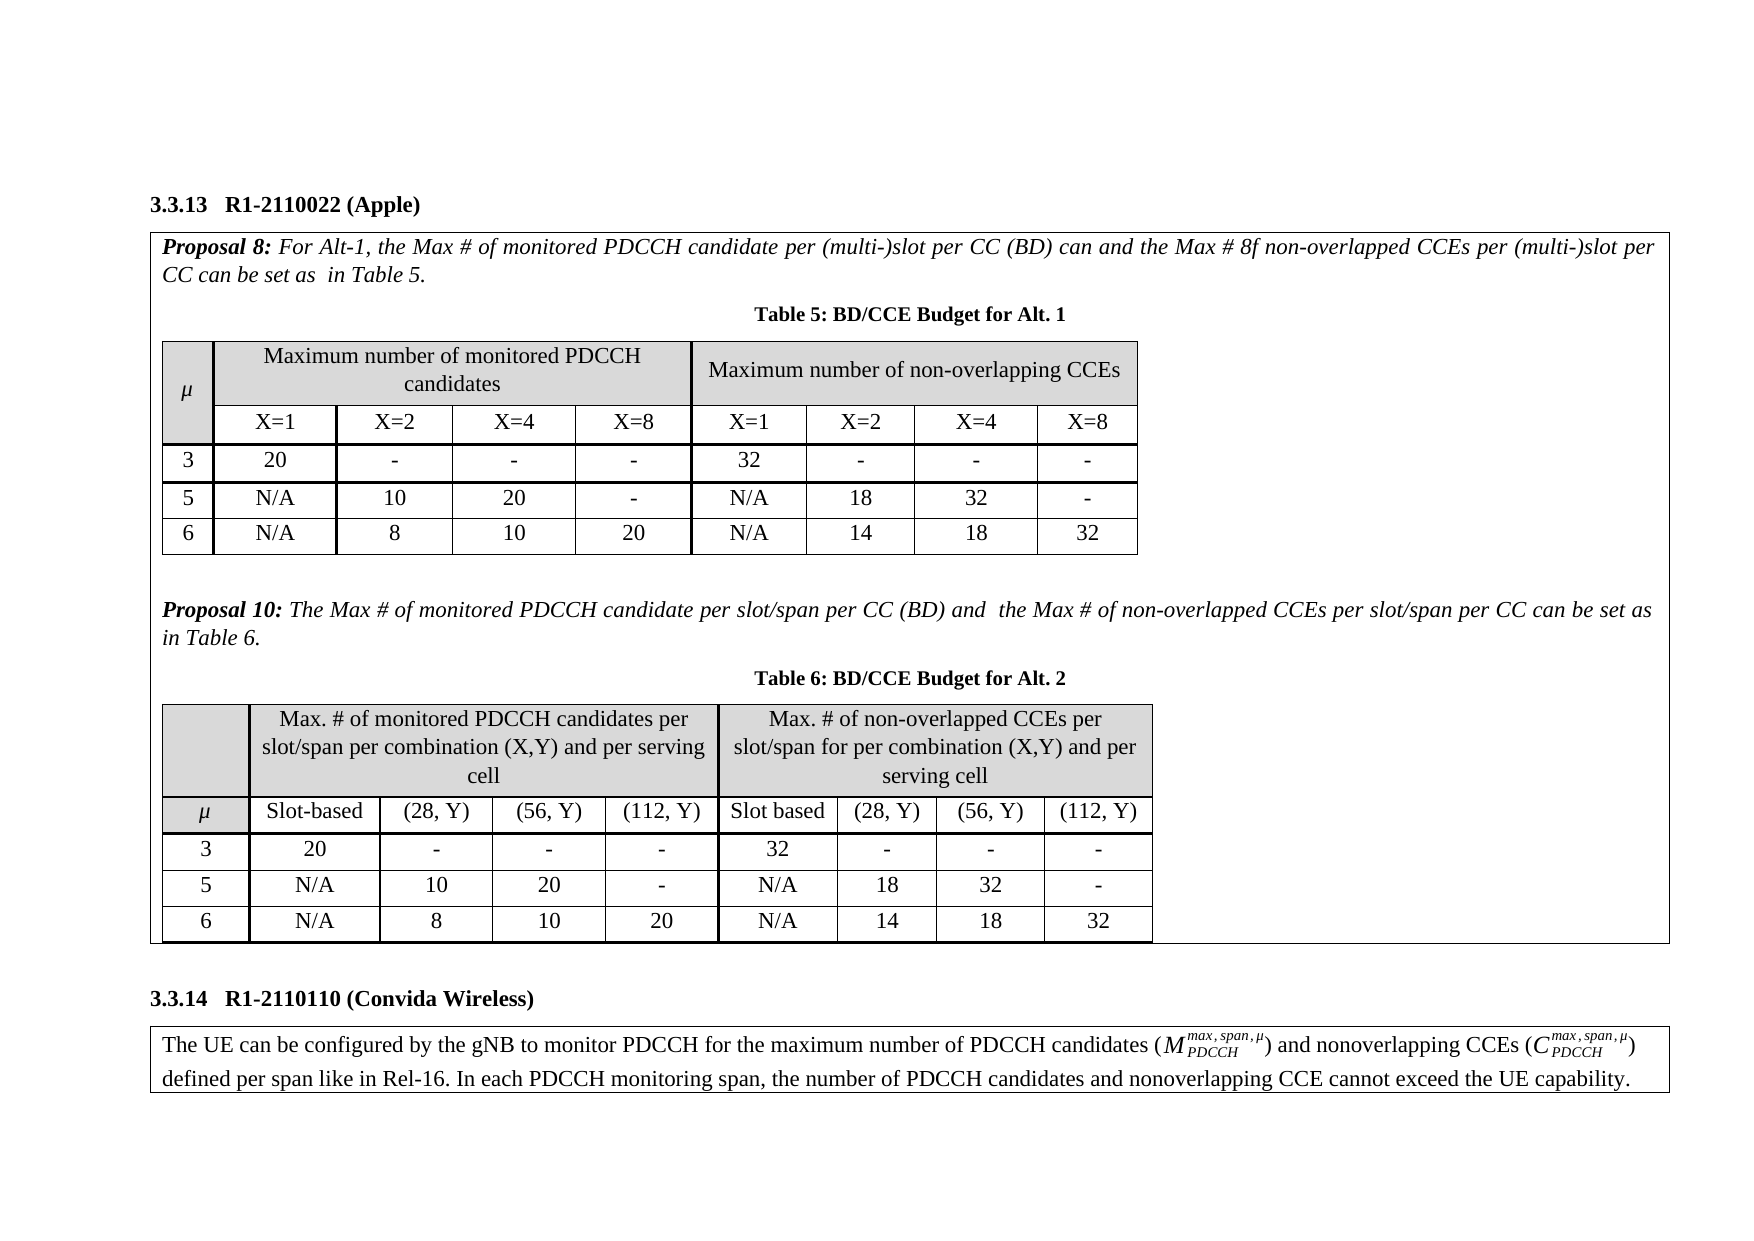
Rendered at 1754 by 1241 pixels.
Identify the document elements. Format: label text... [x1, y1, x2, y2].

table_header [151, 1027, 1669, 1092]
table_header Proposal 8: For Alt-1, the Max # of monitored PDCCH candidate per (multi-)slot per CC (BD) can and the Max # 8f non-overlapped CCEs per (multi-)slot per CC can be set as in Table 1. Table 1: BD/CCE Budget for Alt. 1 Proposal 10: The Max # of monitored PDCCH candidate per slot/span per CC (BD) and the Max # of non-overlapped CCEs per slot/span per CC can be set as in Table 2. Table 2: BD/CCE Budget for Alt. 2 [151, 233, 1669, 943]
subtitle R1-2110022 (Apple) [150, 191, 1604, 217]
subtitle R1-2110110 (Convida Wireless) [150, 984, 1604, 1011]
